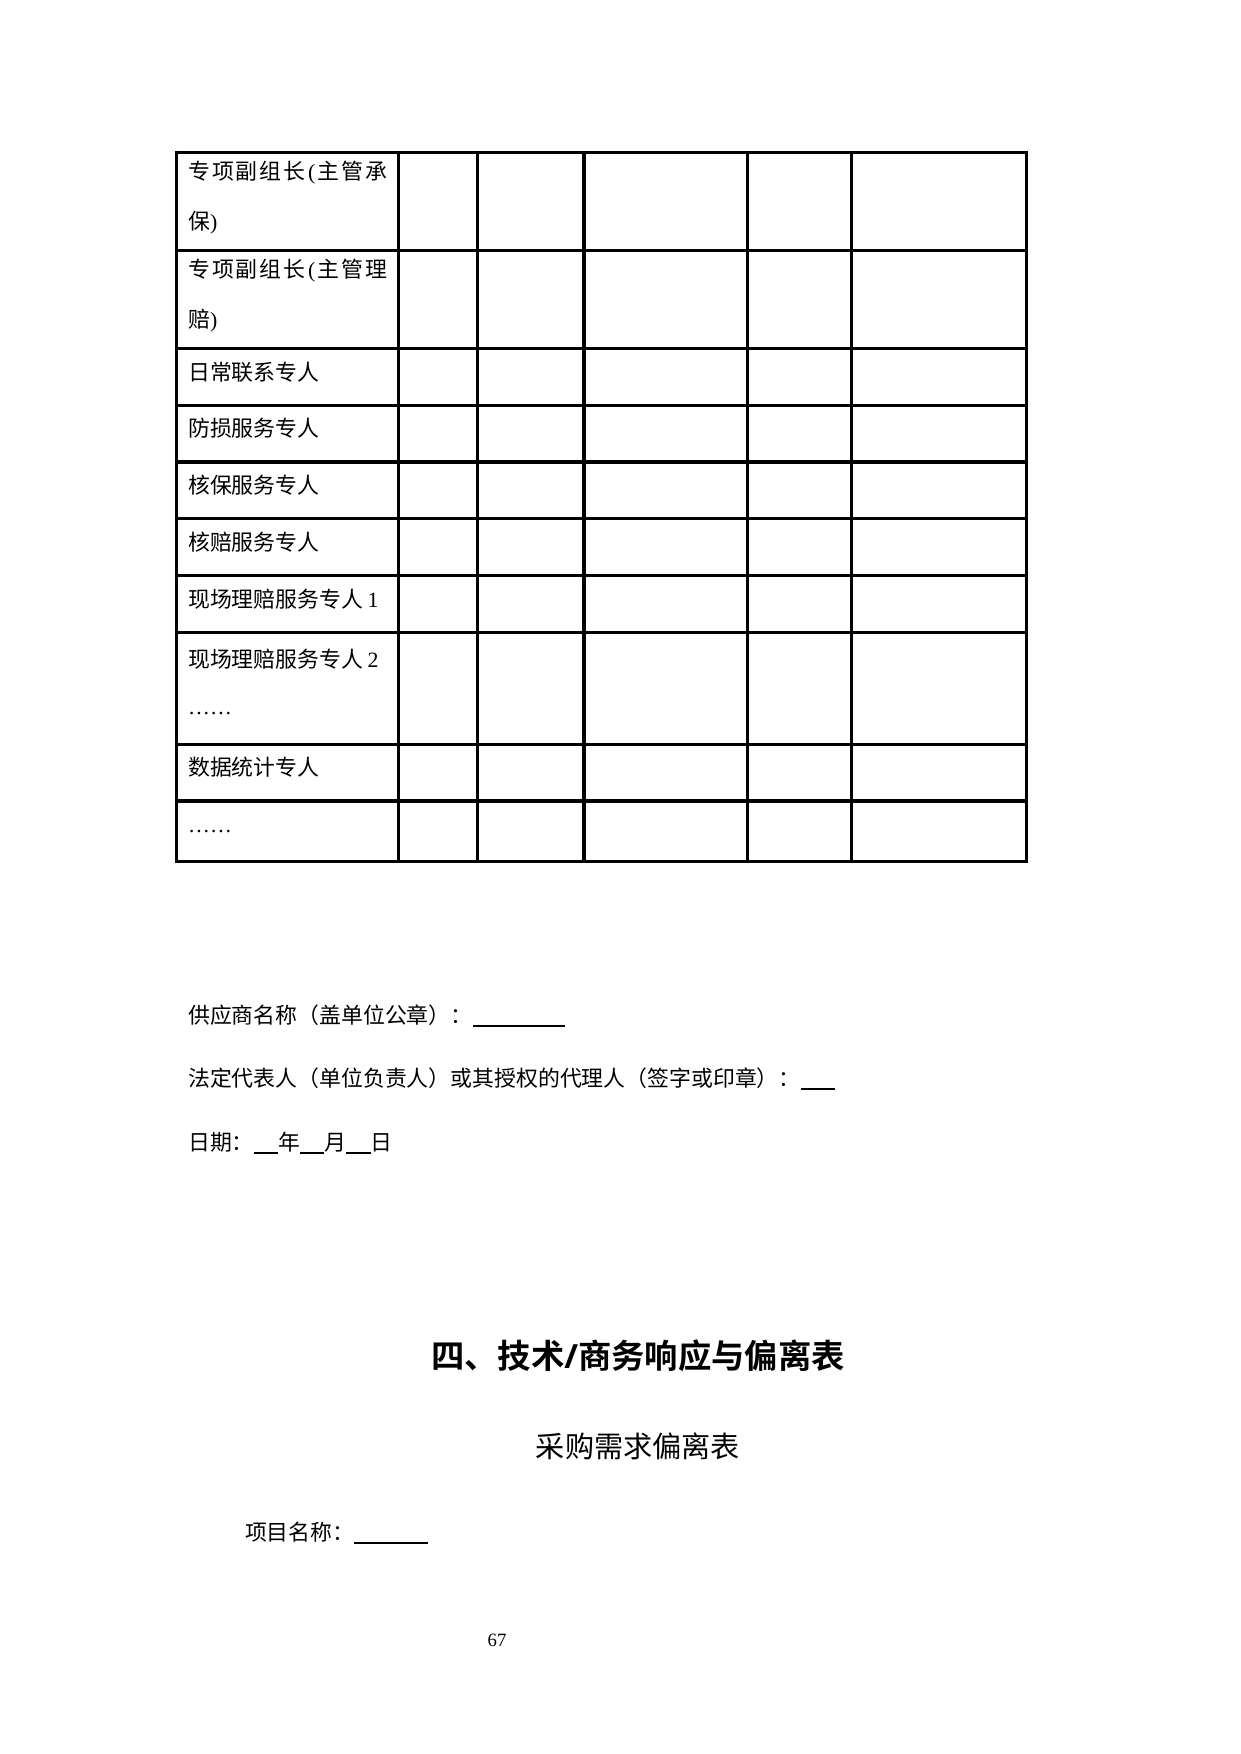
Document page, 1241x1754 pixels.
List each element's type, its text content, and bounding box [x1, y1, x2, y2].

table_cell [400, 577, 476, 631]
table_cell 核保服务专人 [178, 464, 397, 517]
table_cell 现场理赔服务专人1 [178, 577, 397, 631]
table_cell [400, 520, 476, 574]
table_cell [749, 746, 850, 799]
table_cell [586, 520, 746, 574]
table_cell [749, 634, 850, 743]
table_cell …… [178, 803, 397, 860]
table_cell [749, 464, 850, 517]
table_cell [400, 350, 476, 403]
table_cell [749, 252, 850, 347]
table_cell [749, 154, 850, 249]
table_cell [479, 252, 582, 347]
table_cell [400, 634, 476, 743]
table_cell [586, 803, 746, 860]
table_cell [586, 350, 746, 403]
table_cell 数据统计专人 [178, 746, 397, 799]
table_cell [479, 520, 582, 574]
table_cell 核赔服务专人 [178, 520, 397, 574]
table_cell [853, 350, 1025, 403]
table_cell [479, 803, 582, 860]
table_cell [586, 252, 746, 347]
table_cell [853, 634, 1025, 743]
table_cell [853, 407, 1025, 460]
table_cell [586, 746, 746, 799]
text 法定代表人（单位负责人）或其授权的代理人（签字或印章）： [188, 1061, 1087, 1093]
table_cell [479, 407, 582, 460]
table_cell [853, 577, 1025, 631]
table_cell [853, 154, 1025, 249]
table_cell [749, 407, 850, 460]
text 供应商名称（盖单位公章）： [188, 998, 1087, 1029]
table_cell [586, 577, 746, 631]
table_cell [479, 634, 582, 743]
table_cell 专项副组长(主管理赔) [178, 252, 397, 347]
table_cell [400, 154, 476, 249]
table_cell [853, 520, 1025, 574]
table_cell 专项副组长(主管承保) [178, 154, 397, 249]
text 项目名称： [188, 1515, 1087, 1547]
table_cell [586, 464, 746, 517]
table_cell [400, 746, 476, 799]
table_cell [479, 350, 582, 403]
table_cell [479, 746, 582, 799]
table_cell [400, 252, 476, 347]
table_cell [586, 407, 746, 460]
table_cell 现场理赔服务专人2 …… [178, 634, 397, 743]
table_cell [479, 154, 582, 249]
table_cell [853, 252, 1025, 347]
table_cell 日常联系专人 [178, 350, 397, 403]
table_cell [400, 803, 476, 860]
table_cell [749, 520, 850, 574]
table_cell [749, 803, 850, 860]
table_cell [586, 634, 746, 743]
table_cell [586, 154, 746, 249]
table_cell [749, 350, 850, 403]
table_cell [749, 577, 850, 631]
table_cell [400, 464, 476, 517]
text 日期： 年 月 日 [188, 1124, 1087, 1158]
table_cell 防损服务专人 [178, 407, 397, 460]
table_cell [853, 746, 1025, 799]
table_cell [853, 803, 1025, 860]
table_cell [479, 464, 582, 517]
table_cell [479, 577, 582, 631]
table_cell [853, 464, 1025, 517]
subtitle 采购需求偏离表 [188, 1412, 1087, 1478]
subtitle 四、技术/商务响应与偏离表 [188, 1321, 1087, 1387]
table_cell [400, 407, 476, 460]
